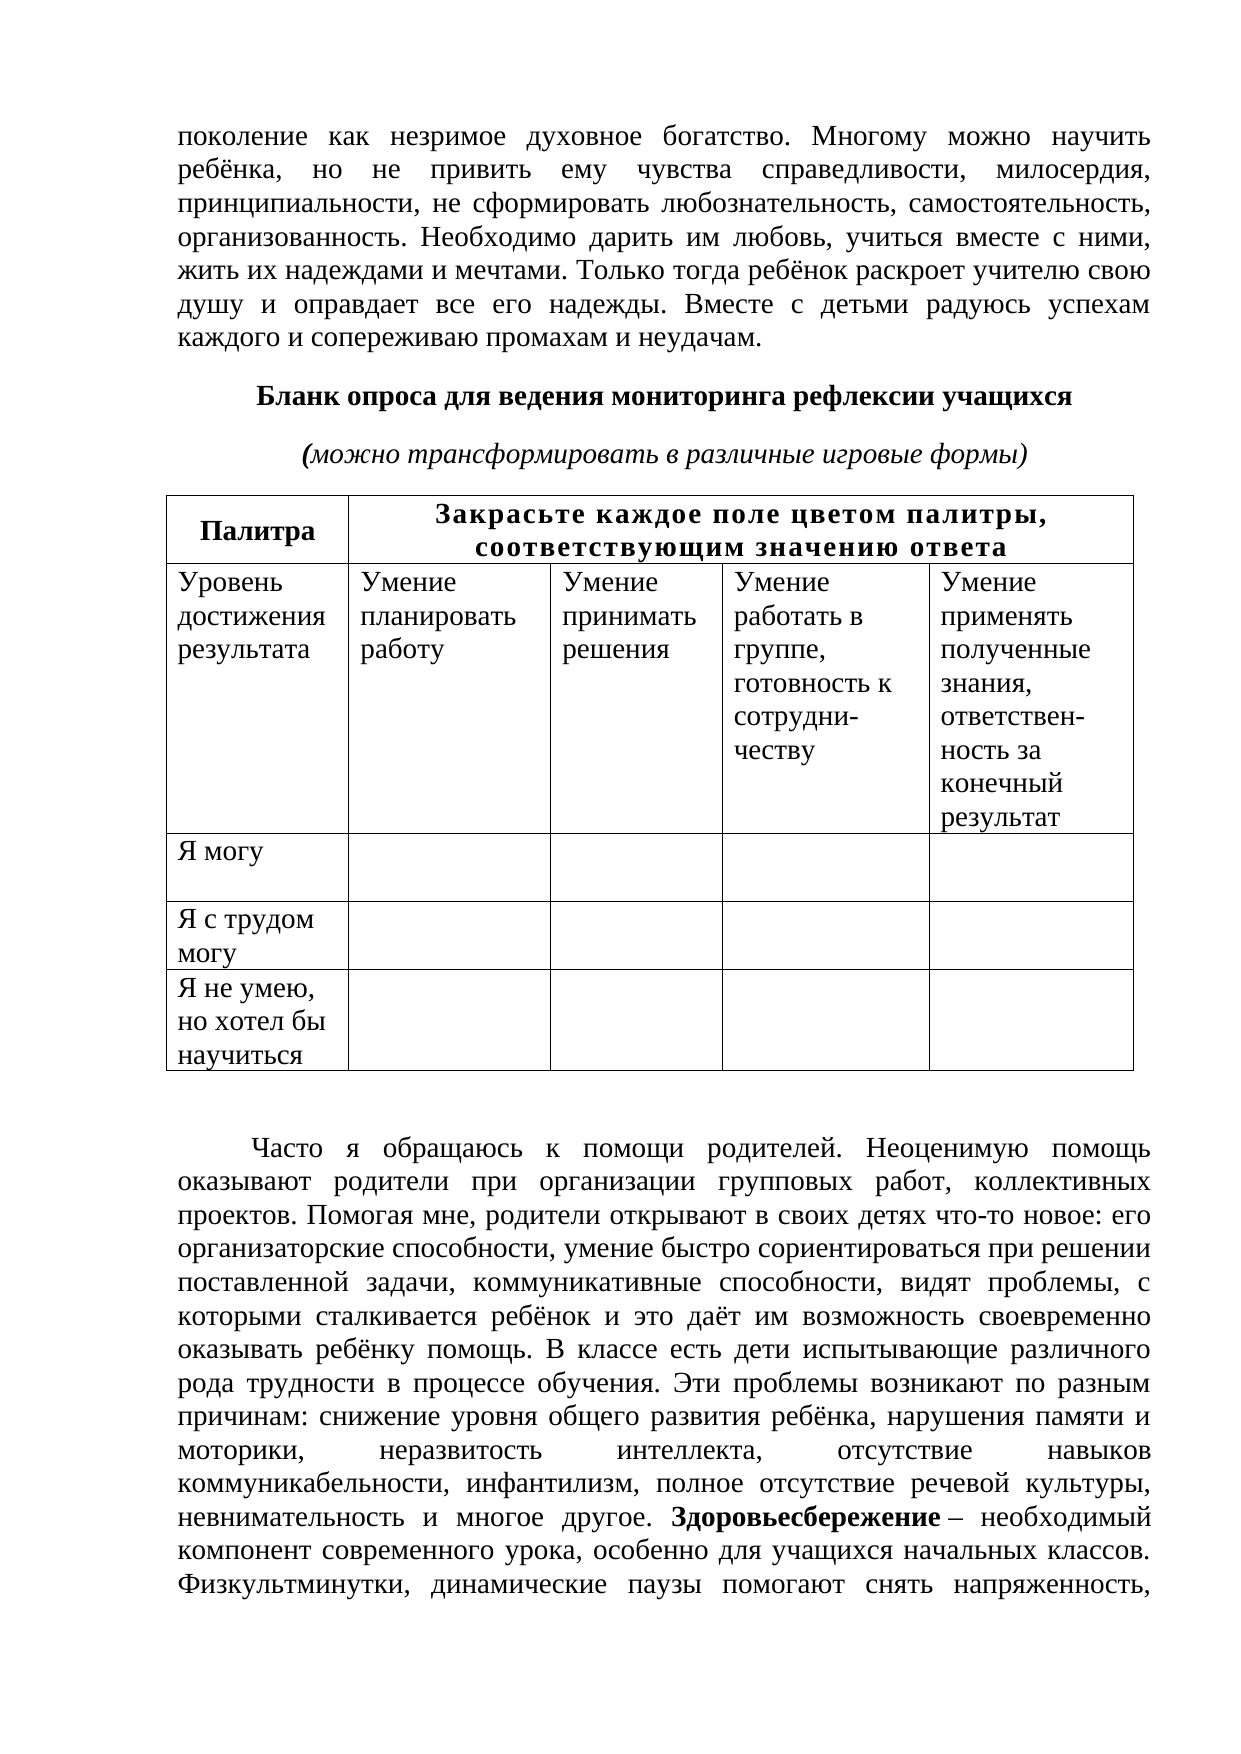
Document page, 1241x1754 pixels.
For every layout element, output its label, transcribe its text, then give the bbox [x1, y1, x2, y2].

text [177, 1130, 1152, 1599]
table_cell [930, 902, 1133, 969]
table_cell Умение планировать работу [349, 564, 550, 832]
table_cell Я не умею, но хотел бы научиться [167, 970, 348, 1070]
table_cell [551, 902, 722, 969]
table_cell [551, 834, 722, 901]
table_cell [930, 970, 1133, 1070]
table_cell [930, 834, 1133, 901]
table_cell Уровень достижения результата [167, 564, 348, 832]
table_cell [723, 970, 929, 1070]
table_cell Я могу [167, 834, 348, 901]
table_header Закрасьте каждое поле цветом палитры, соответствующим значению ответа [349, 496, 1133, 563]
table_header Палитра [167, 496, 348, 563]
table_cell [551, 970, 722, 1070]
table_cell Умение принимать решения [551, 564, 722, 832]
table_cell [349, 834, 550, 901]
table_cell [723, 834, 929, 901]
text Бланк опроса для ведения мониторинга рефлексии учащихся [177, 378, 1152, 411]
text (можно трансформировать в различные игровые формы) [177, 436, 1152, 470]
table_cell [349, 970, 550, 1070]
table_cell Я с трудом могу [167, 902, 348, 969]
table_cell [349, 902, 550, 969]
table_cell Умение применять полученные знания, ответствен-ность за конечный результат [930, 564, 1133, 832]
table_cell [723, 902, 929, 969]
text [177, 118, 1152, 353]
table_cell Умение работать в группе, готовность к сотрудни-честву [723, 564, 929, 832]
